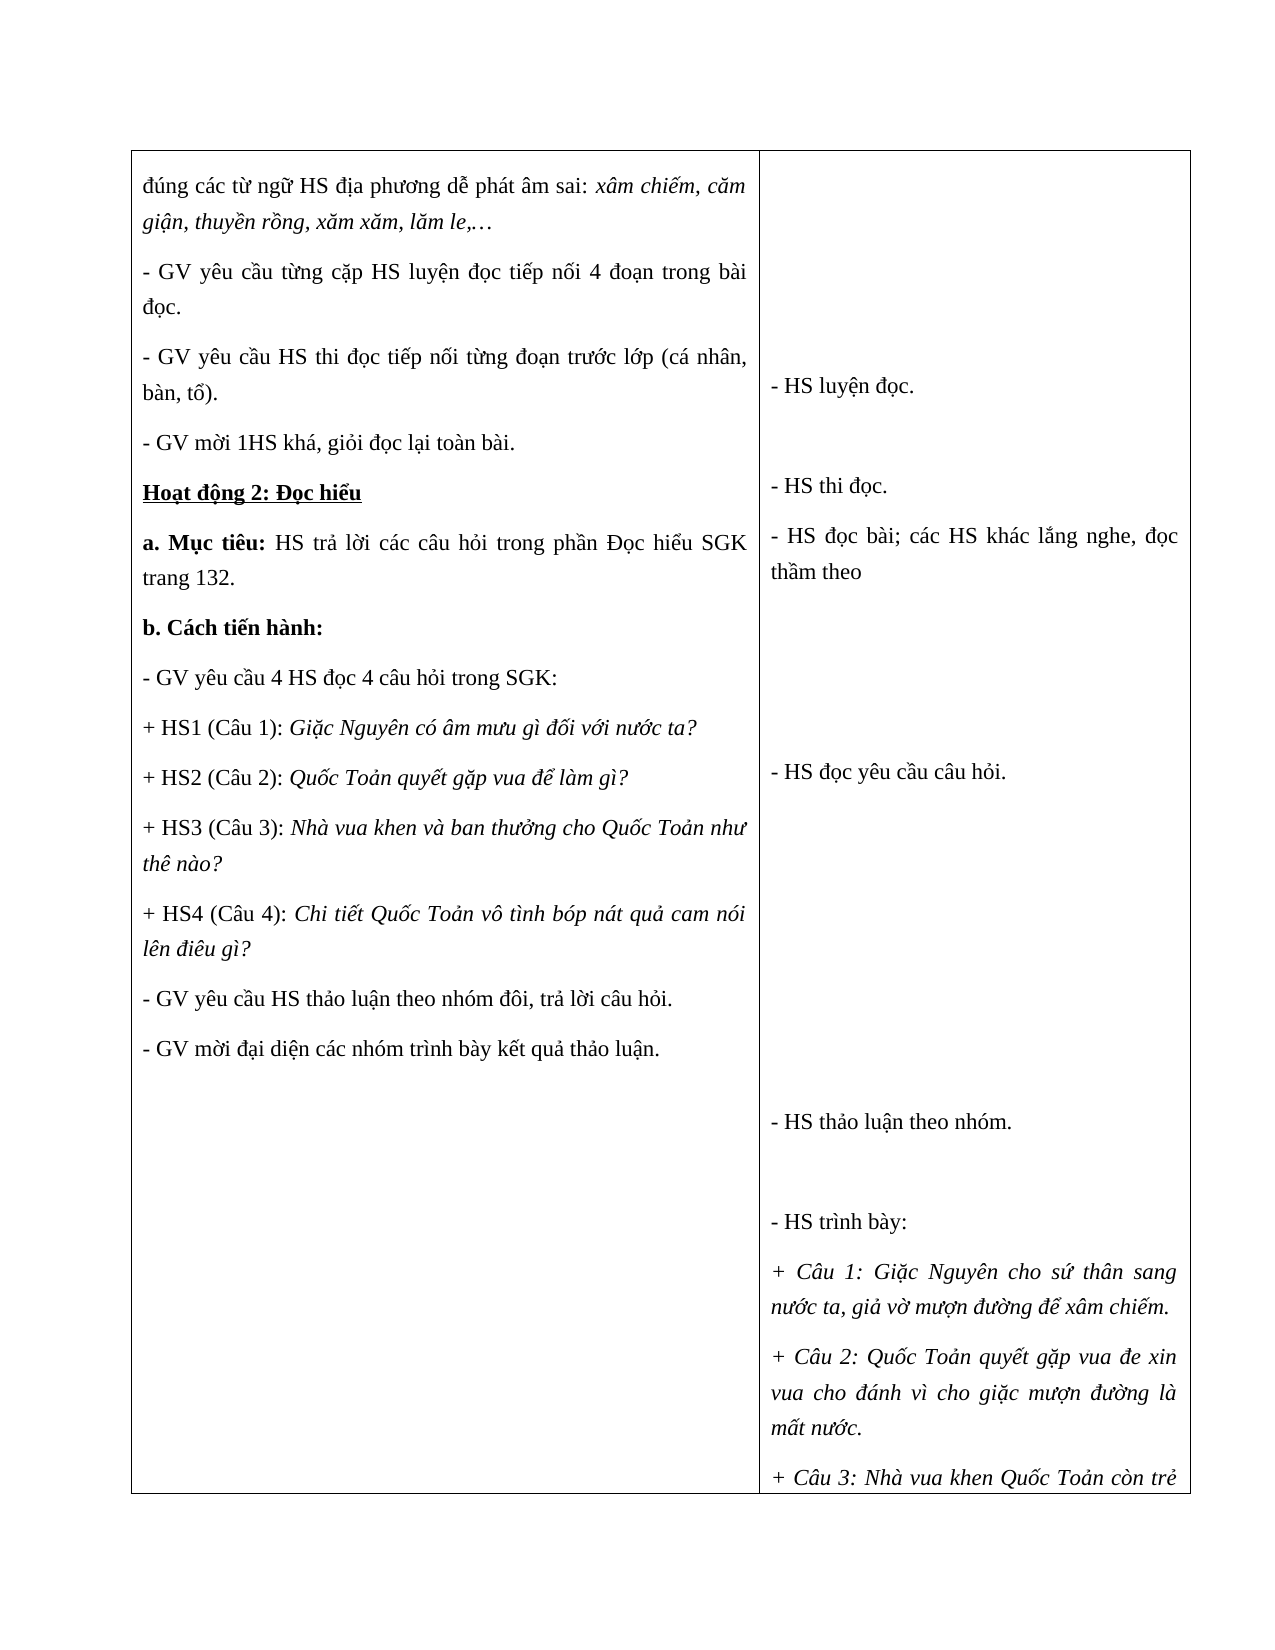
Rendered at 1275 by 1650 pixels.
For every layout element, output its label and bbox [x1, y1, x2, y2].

table_cell [760, 151, 1190, 1493]
table_cell [132, 151, 759, 1493]
